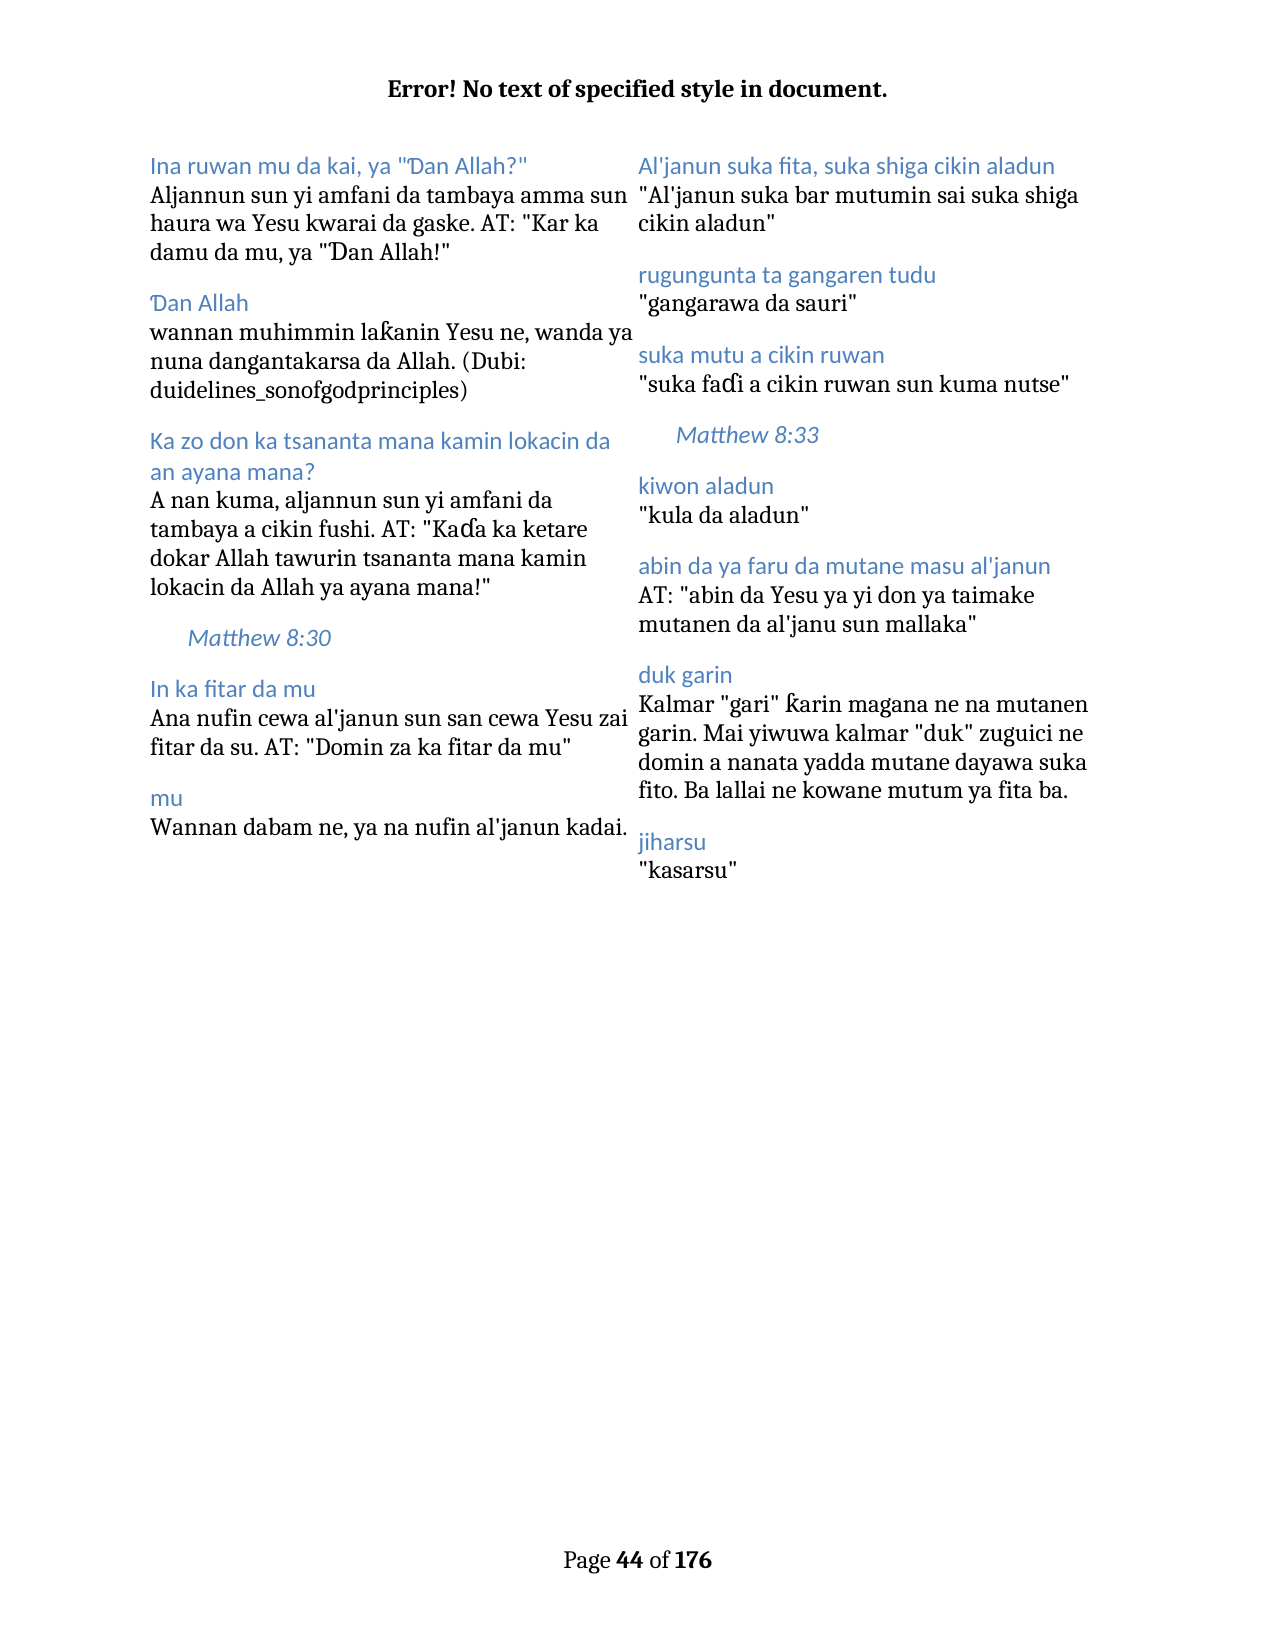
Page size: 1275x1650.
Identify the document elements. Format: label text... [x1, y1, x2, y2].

subtitle kiwon aladun [638, 470, 1125, 501]
subtitle Ɗan Allah [150, 288, 637, 318]
subtitle Matthew 8:30 [150, 622, 637, 653]
subtitle rugungunta ta gangaren tudu [638, 259, 1125, 289]
text Aljannun sun yi amfani da tambaya amma sun haura wa Yesu kwarai da gaske. AT: "Kar ka damu da mu, ya "Ɗan Allah!" [150, 181, 637, 267]
subtitle jiharsu [638, 826, 1125, 856]
text "suka faɗi a cikin ruwan sun kuma nutse" [638, 369, 1125, 398]
text wannan muhimmin laƙanin Yesu ne, wanda ya nuna dangantakarsa da Allah. (Dubi: duidelines_sonofgodprinciples) [150, 318, 637, 404]
text A nan kuma, aljannun sun yi amfani da tambaya a cikin fushi. AT: "Kaɗa ka ketare dokar Allah tawurin tsananta mana kamin lokacin da Allah ya ayana mana!" [150, 486, 637, 601]
text "Al'janun suka bar mutumin sai suka shiga cikin aladun" [638, 181, 1125, 238]
subtitle Matthew 8:33 [638, 419, 1125, 449]
subtitle In ka fitar da mu [150, 673, 637, 704]
text Ana nufin cewa al'janun sun san cewa Yesu zai fitar da su. AT: "Domin za ka fitar da mu" [150, 704, 637, 761]
text "kula da aladun" [638, 501, 1125, 530]
subtitle abin da ya faru da mutane masu al'janun [638, 551, 1125, 581]
subtitle duk garin [638, 659, 1125, 690]
text Kalmar "gari" ƙarin magana ne na mutanen garin. Mai yiwuwa kalmar "duk" zuguici ne domin a nanata yadda mutane dayawa suka fito. Ba lallai ne kowane mutum ya fita ba. [638, 690, 1125, 805]
text Wannan dabam ne, ya na nufin al'janun kadai. [150, 813, 637, 842]
text "kasarsu" [638, 856, 1125, 885]
subtitle Ka zo don ka tsananta mana kamin lokacin da an ayana mana? [150, 425, 637, 486]
text "gangarawa da sauri" [638, 289, 1125, 318]
subtitle Ina ruwan mu da kai, ya "Ɗan Allah?" [150, 150, 637, 181]
subtitle suka mutu a cikin ruwan [638, 339, 1125, 369]
text AT: "abin da Yesu ya yi don ya taimake mutanen da al'janu sun mallaka" [638, 581, 1125, 638]
subtitle mu [150, 782, 637, 813]
subtitle Al'janun suka fita, suka shiga cikin aladun [638, 150, 1125, 181]
